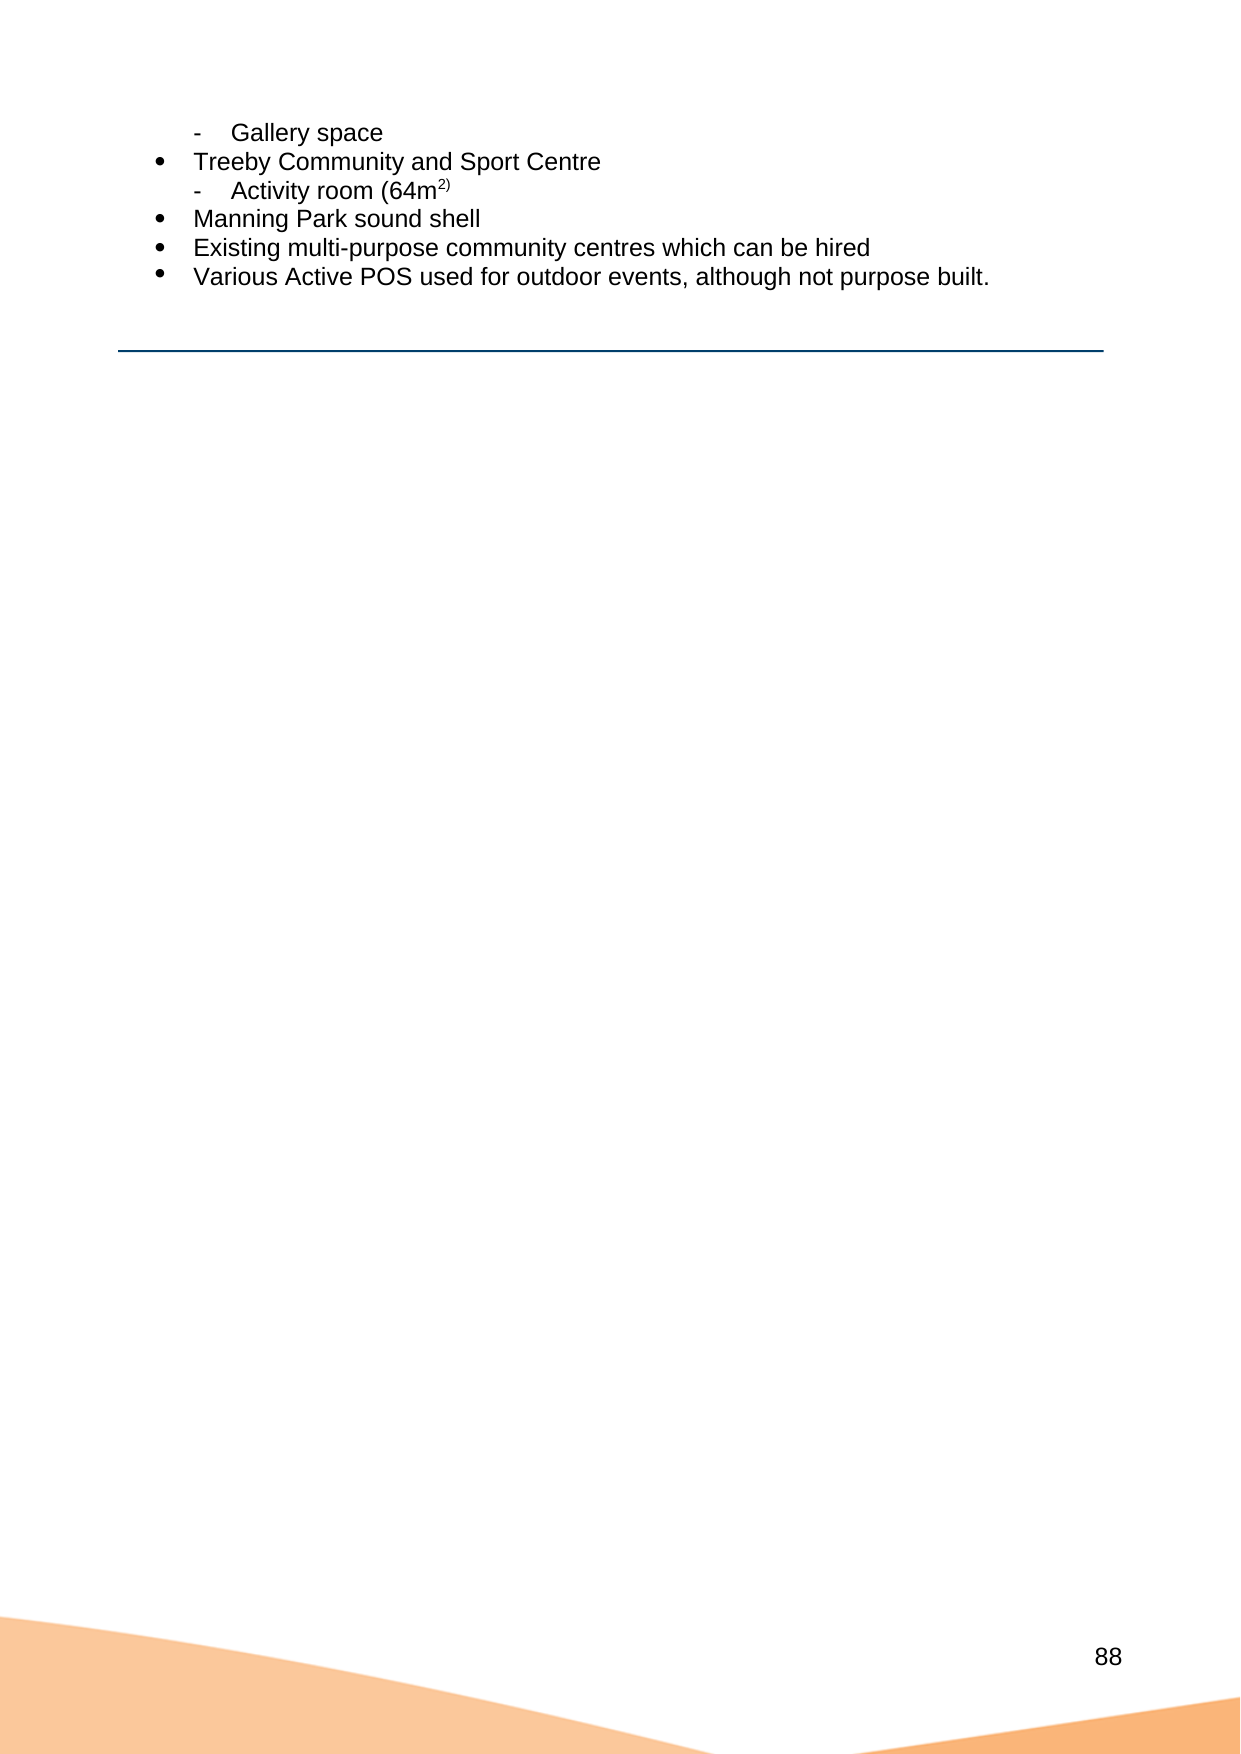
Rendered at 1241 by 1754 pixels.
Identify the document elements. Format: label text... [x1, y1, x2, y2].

list Activity room (64m2) [189, 176, 1122, 204]
list Gallery space [189, 118, 1122, 147]
list Various Active POS used for outdoor events, although not purpose built. [156, 262, 1122, 291]
list Manning Park sound shell [141, 204, 1122, 233]
list Treeby Community and Sport Centre [141, 147, 1122, 176]
picture [0, 1536, 1241, 1754]
list Existing multi-purpose community centres which can be hired [141, 233, 1122, 262]
